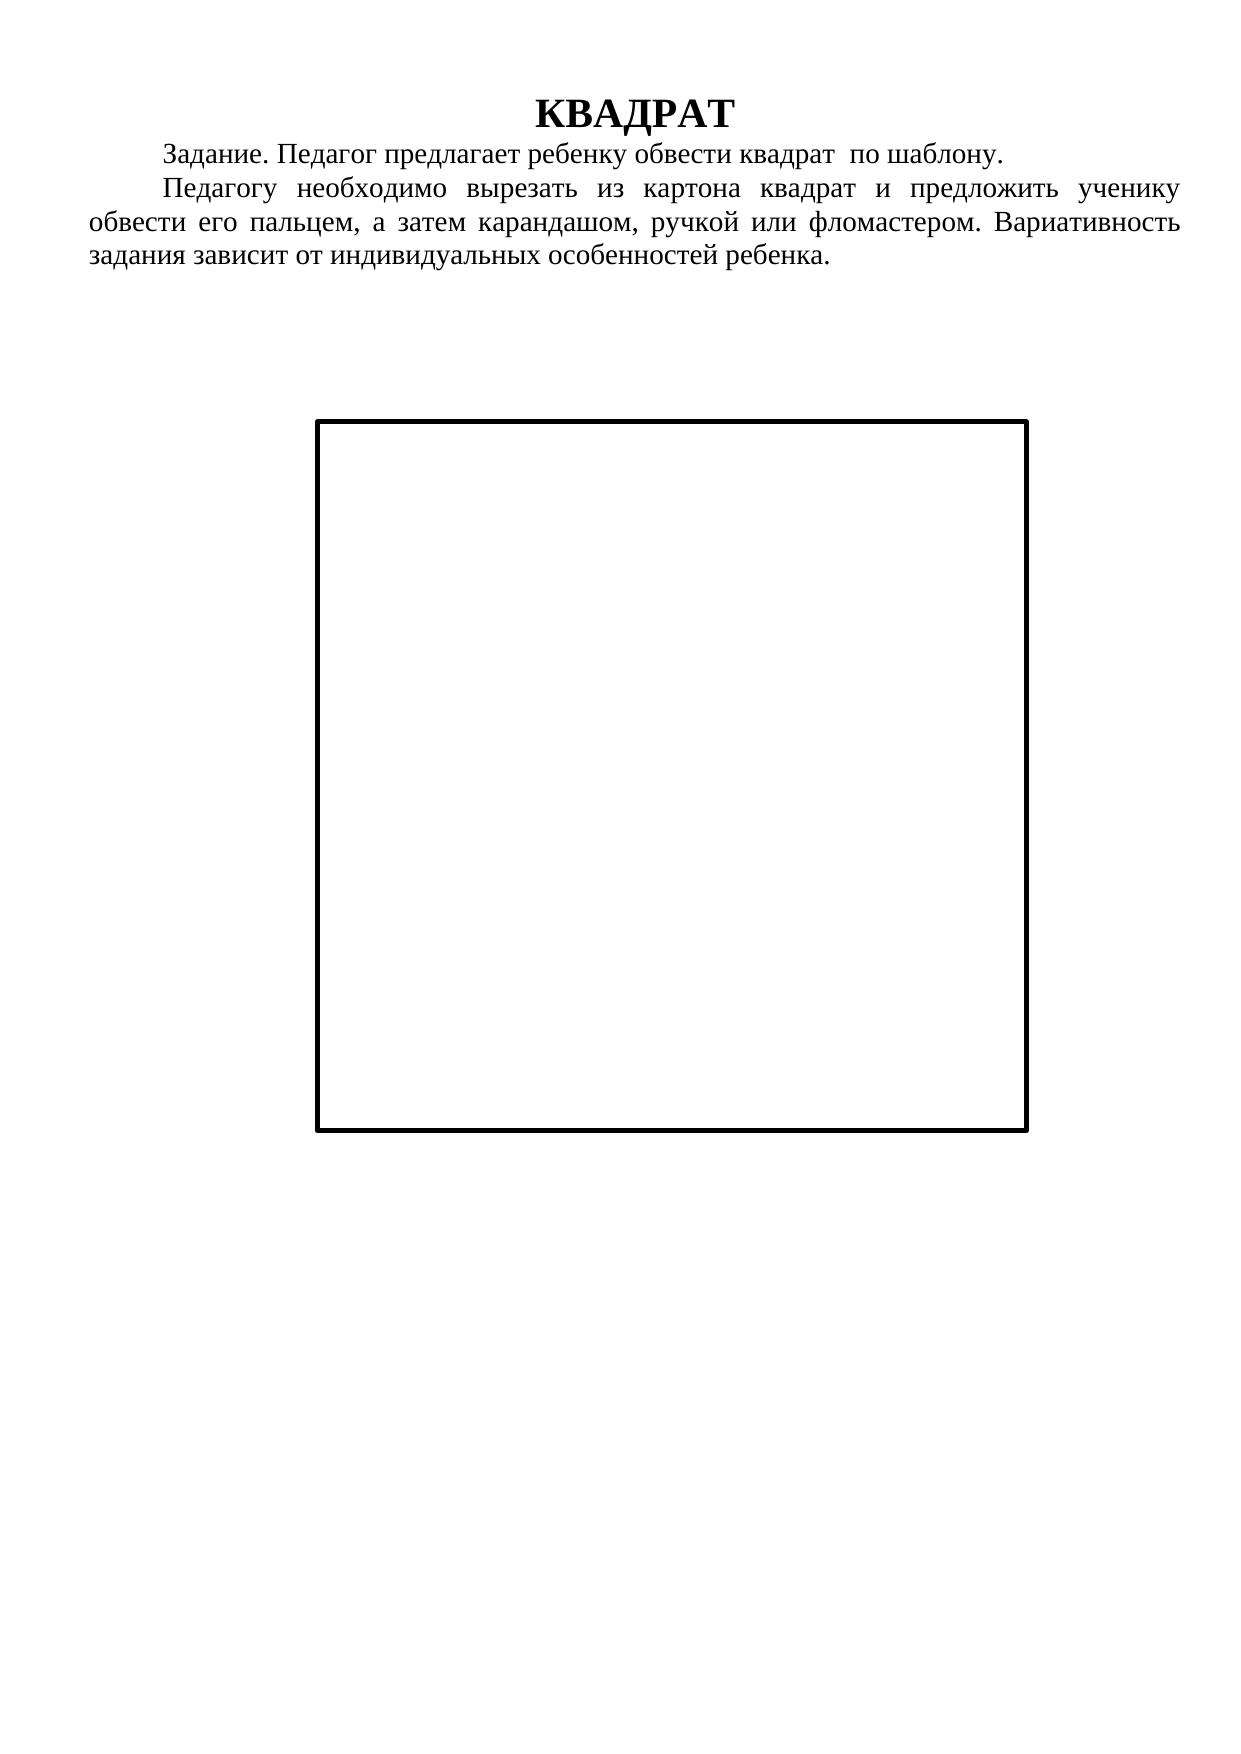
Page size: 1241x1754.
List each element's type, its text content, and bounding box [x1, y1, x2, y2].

text Задание. Педагог предлагает ребенку обвести квадрат по шаблону. [89, 137, 1181, 170]
text Педагогу необходимо вырезать из картона квадрат и предложить ученику обвести его пальцем, а затем карандашом, ручкой или фломастером. Вариативность задания зависит от индивидуальных особенностей ребенка. [89, 170, 1181, 271]
text КВАДРАТ [89, 89, 1181, 137]
